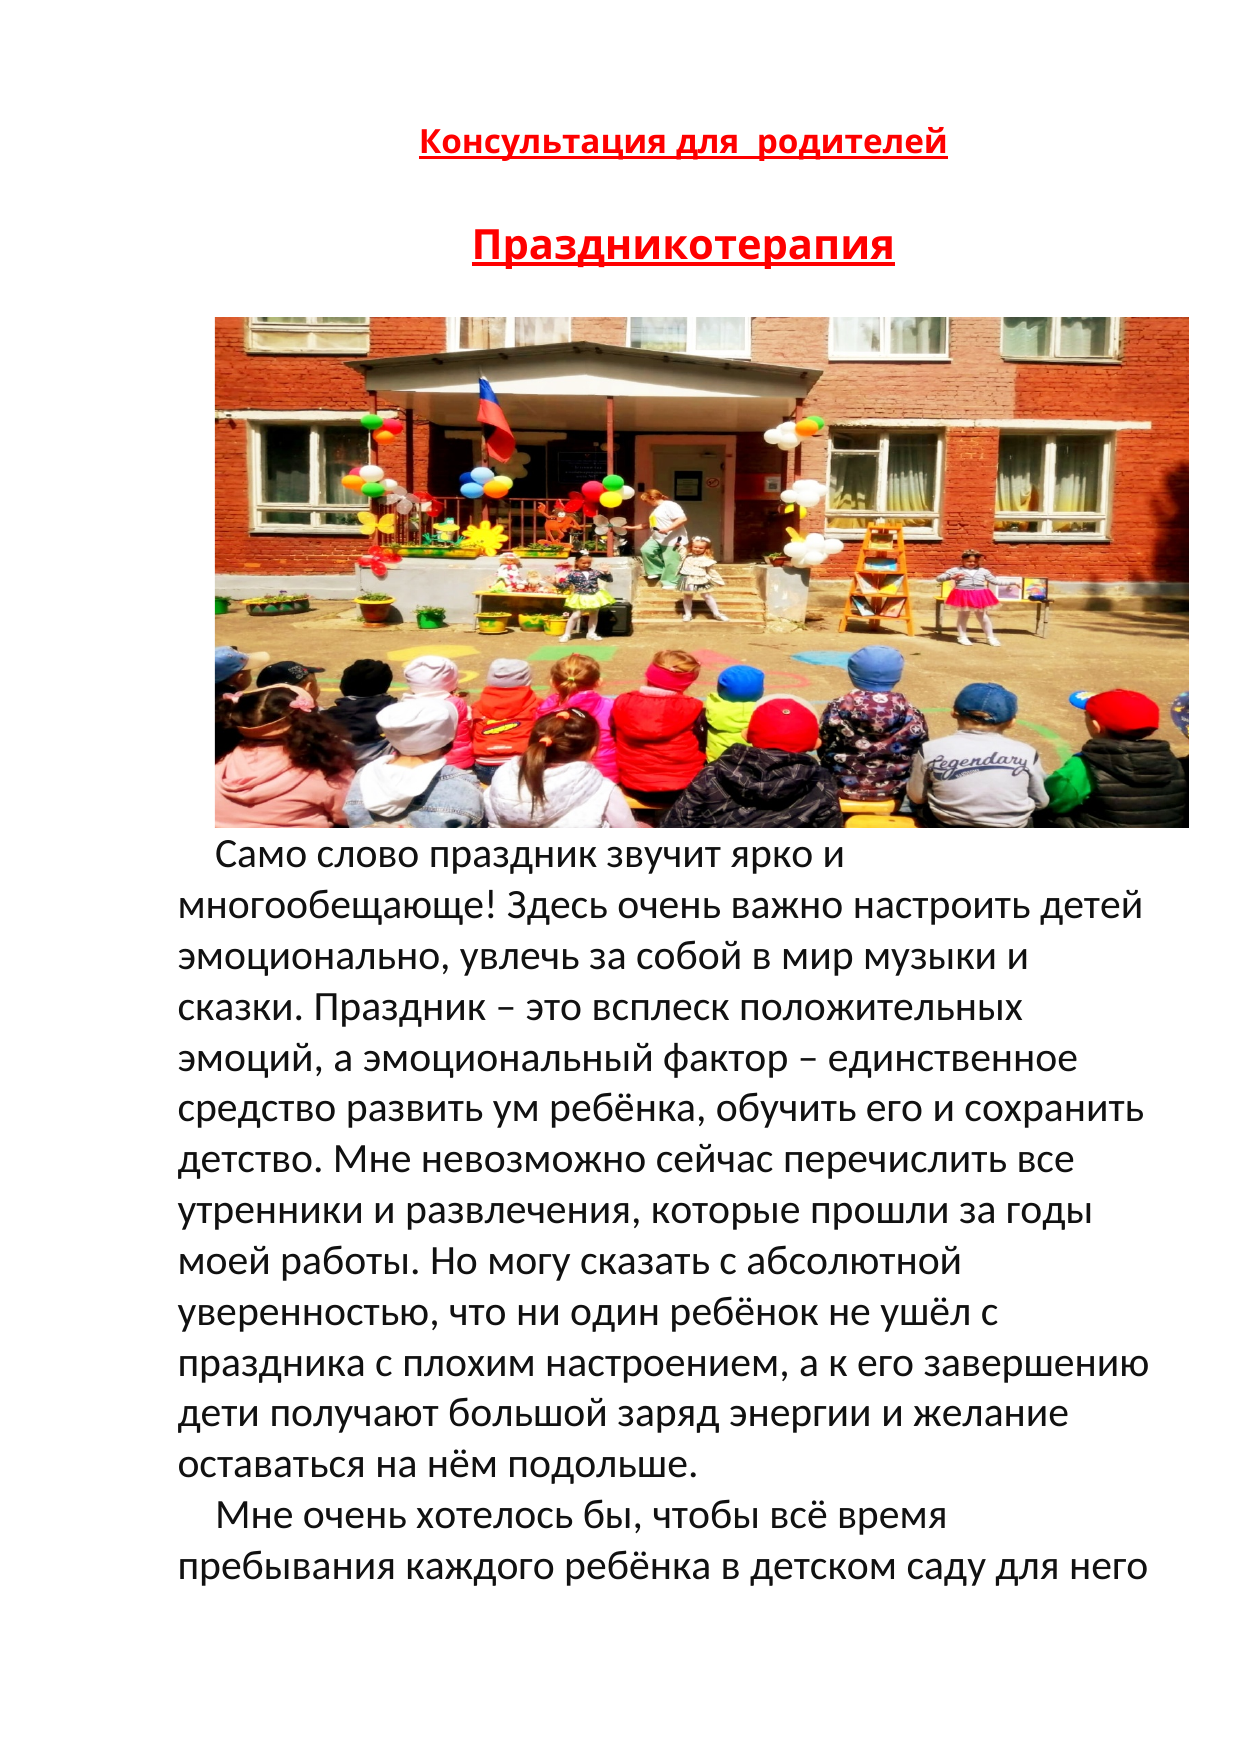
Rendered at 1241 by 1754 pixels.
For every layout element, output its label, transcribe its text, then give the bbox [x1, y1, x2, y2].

text Само слово праздник звучит ярко и многообещающе! Здесь очень важно настроить детей эмоционально, увлечь за собой в мир музыки и сказки. Праздник – это всплеск положительных эмоций, а эмоциональный фактор – единственное средство развить ум ребёнка, обучить его и сохранить детство. Мне невозможно сейчас перечислить все утренники и развлечения, которые прошли за годы моей работы. Но могу сказать с абсолютной уверенностью, что ни один ребёнок не ушёл с праздника с плохим настроением, а к его завершению дети получают большой заряд энергии и желание оставаться на нём подольше. [177, 827, 1152, 1488]
picture [214, 317, 1189, 828]
text Консультация для родителей [177, 118, 1152, 163]
text Праздникотерапия [177, 214, 1152, 271]
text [177, 1488, 1152, 1590]
